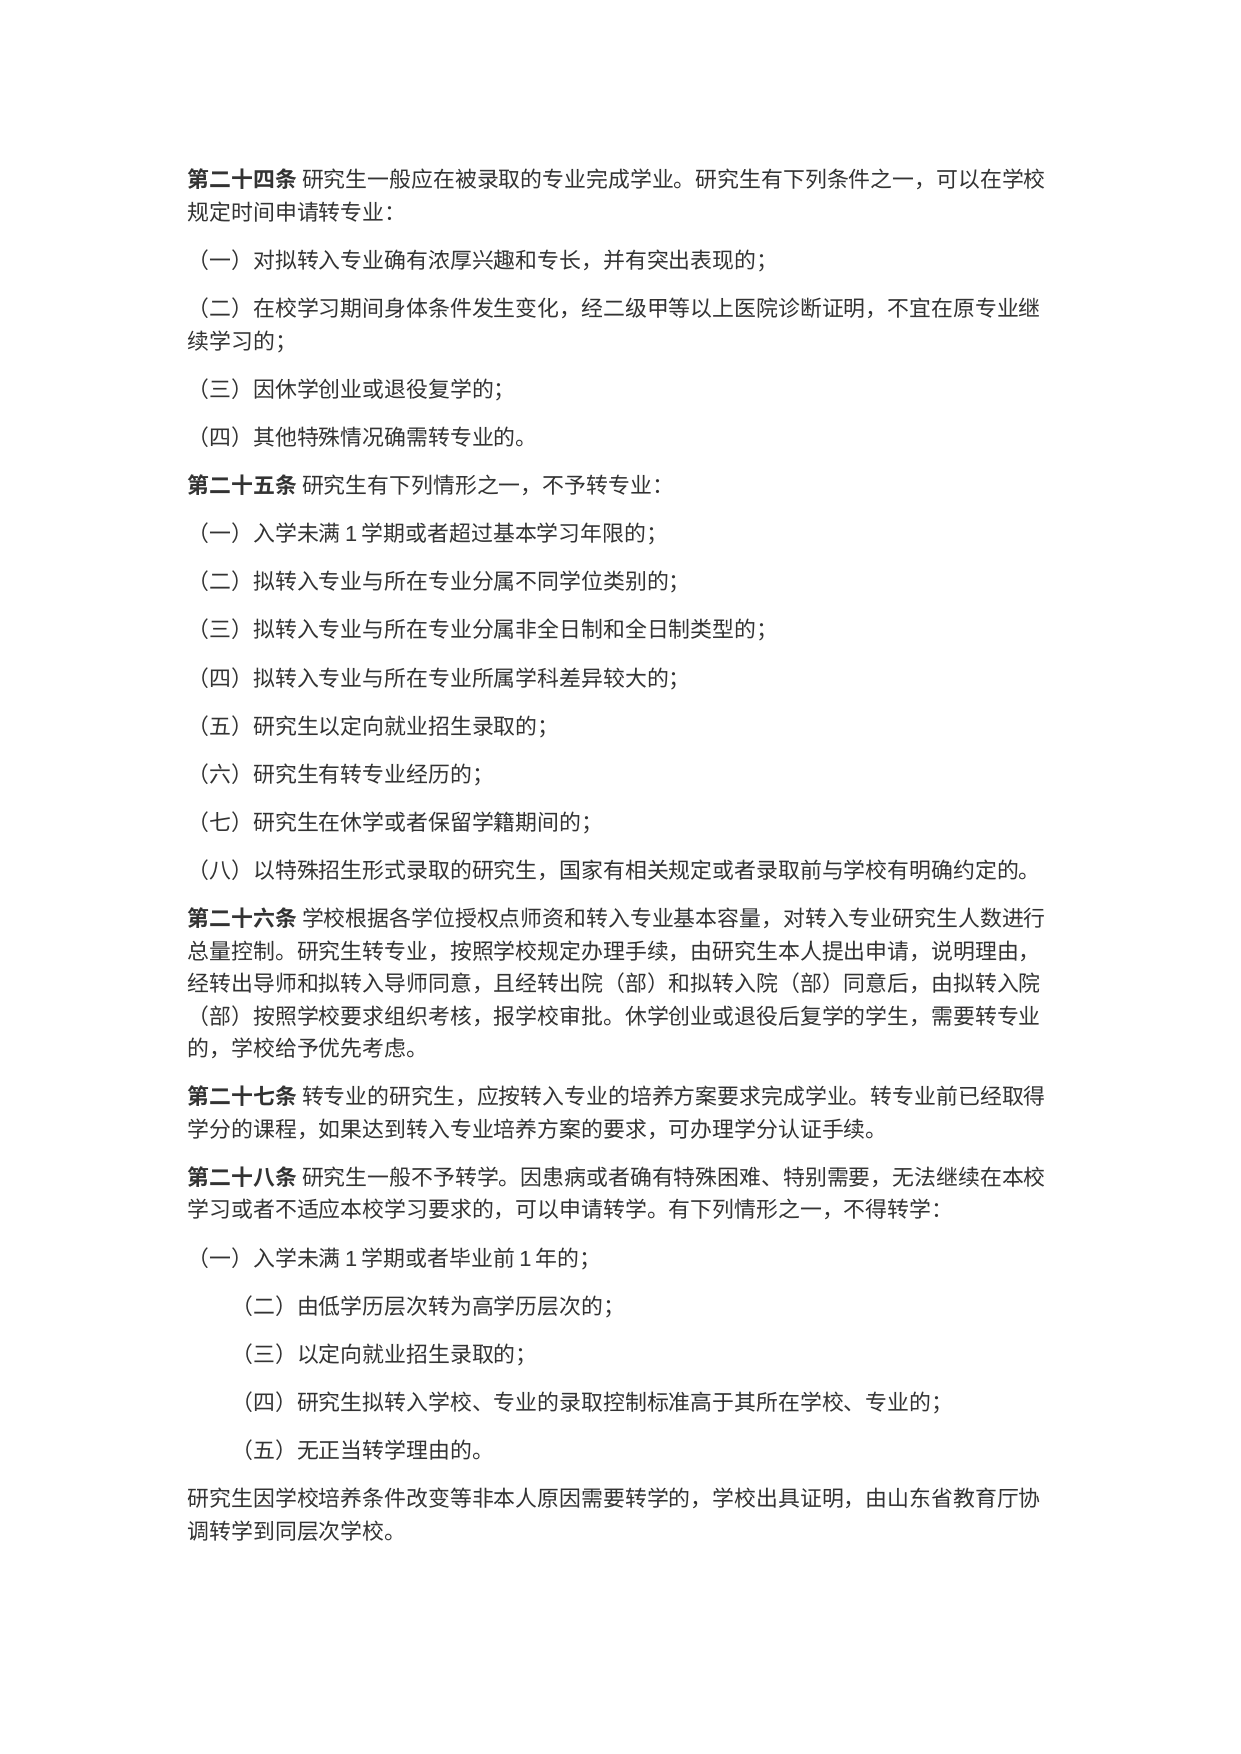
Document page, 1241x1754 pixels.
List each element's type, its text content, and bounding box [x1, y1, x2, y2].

text 第二十八条 研究生一般不予转学。因患病或者确有特殊困难、特别需要，无法继续在本校学习或者不适应本校学习要求的，可以申请转学。有下列情形之一，不得转学： [187, 1159, 1053, 1224]
text （四）拟转入专业与所在专业所属学科差异较大的； [187, 660, 1053, 693]
text （六）研究生有转专业经历的； [187, 756, 1053, 789]
text （七）研究生在休学或者保留学籍期间的； [187, 804, 1053, 837]
text （一）入学未满1学期或者超过基本学习年限的； [187, 516, 1053, 548]
text （四）研究生拟转入学校、专业的录取控制标准高于其所在学校、专业的； [187, 1384, 1053, 1417]
text 第二十四条 研究生一般应在被录取的专业完成学业。研究生有下列条件之一，可以在学校规定时间申请转专业： [187, 162, 1053, 227]
text （二）在校学习期间身体条件发生变化，经二级甲等以上医院诊断证明，不宜在原专业继续学习的； [187, 291, 1053, 356]
text （三）因休学创业或退役复学的； [187, 371, 1053, 404]
text （一）对拟转入专业确有浓厚兴趣和专长，并有突出表现的； [187, 243, 1053, 275]
text （一）入学未满1学期或者毕业前1年的； [187, 1240, 1053, 1273]
text 第二十七条 转专业的研究生，应按转入专业的培养方案要求完成学业。转专业前已经取得学分的课程，如果达到转入专业培养方案的要求，可办理学分认证手续。 [187, 1079, 1053, 1144]
text （二）由低学历层次转为高学历层次的； [187, 1288, 1053, 1321]
text （二）拟转入专业与所在专业分属不同学位类别的； [187, 564, 1053, 596]
text 第二十五条 研究生有下列情形之一，不予转专业： [187, 468, 1053, 500]
text 研究生因学校培养条件改变等非本人原因需要转学的，学校出具证明，由山东省教育厅协调转学到同层次学校。 [187, 1481, 1053, 1546]
text （三）以定向就业招生录取的； [187, 1336, 1053, 1369]
text （八）以特殊招生形式录取的研究生，国家有相关规定或者录取前与学校有明确约定的。 [187, 853, 1053, 885]
text （三）拟转入专业与所在专业分属非全日制和全日制类型的； [187, 612, 1053, 644]
text 第二十六条 学校根据各学位授权点师资和转入专业基本容量，对转入专业研究生人数进行总量控制。研究生转专业，按照学校规定办理手续，由研究生本人提出申请，说明理由，经转出导师和拟转入导师同意，且经转出院（部）和拟转入院（部）同意后，由拟转入院（部）按照学校要求组织考核，报学校审批。休学创业或退役后复学的学生，需要转专业的，学校给予优先考虑。 [187, 901, 1053, 1063]
text （五）研究生以定向就业招生录取的； [187, 708, 1053, 741]
text （五）无正当转学理由的。 [187, 1433, 1053, 1465]
text （四）其他特殊情况确需转专业的。 [187, 419, 1053, 452]
